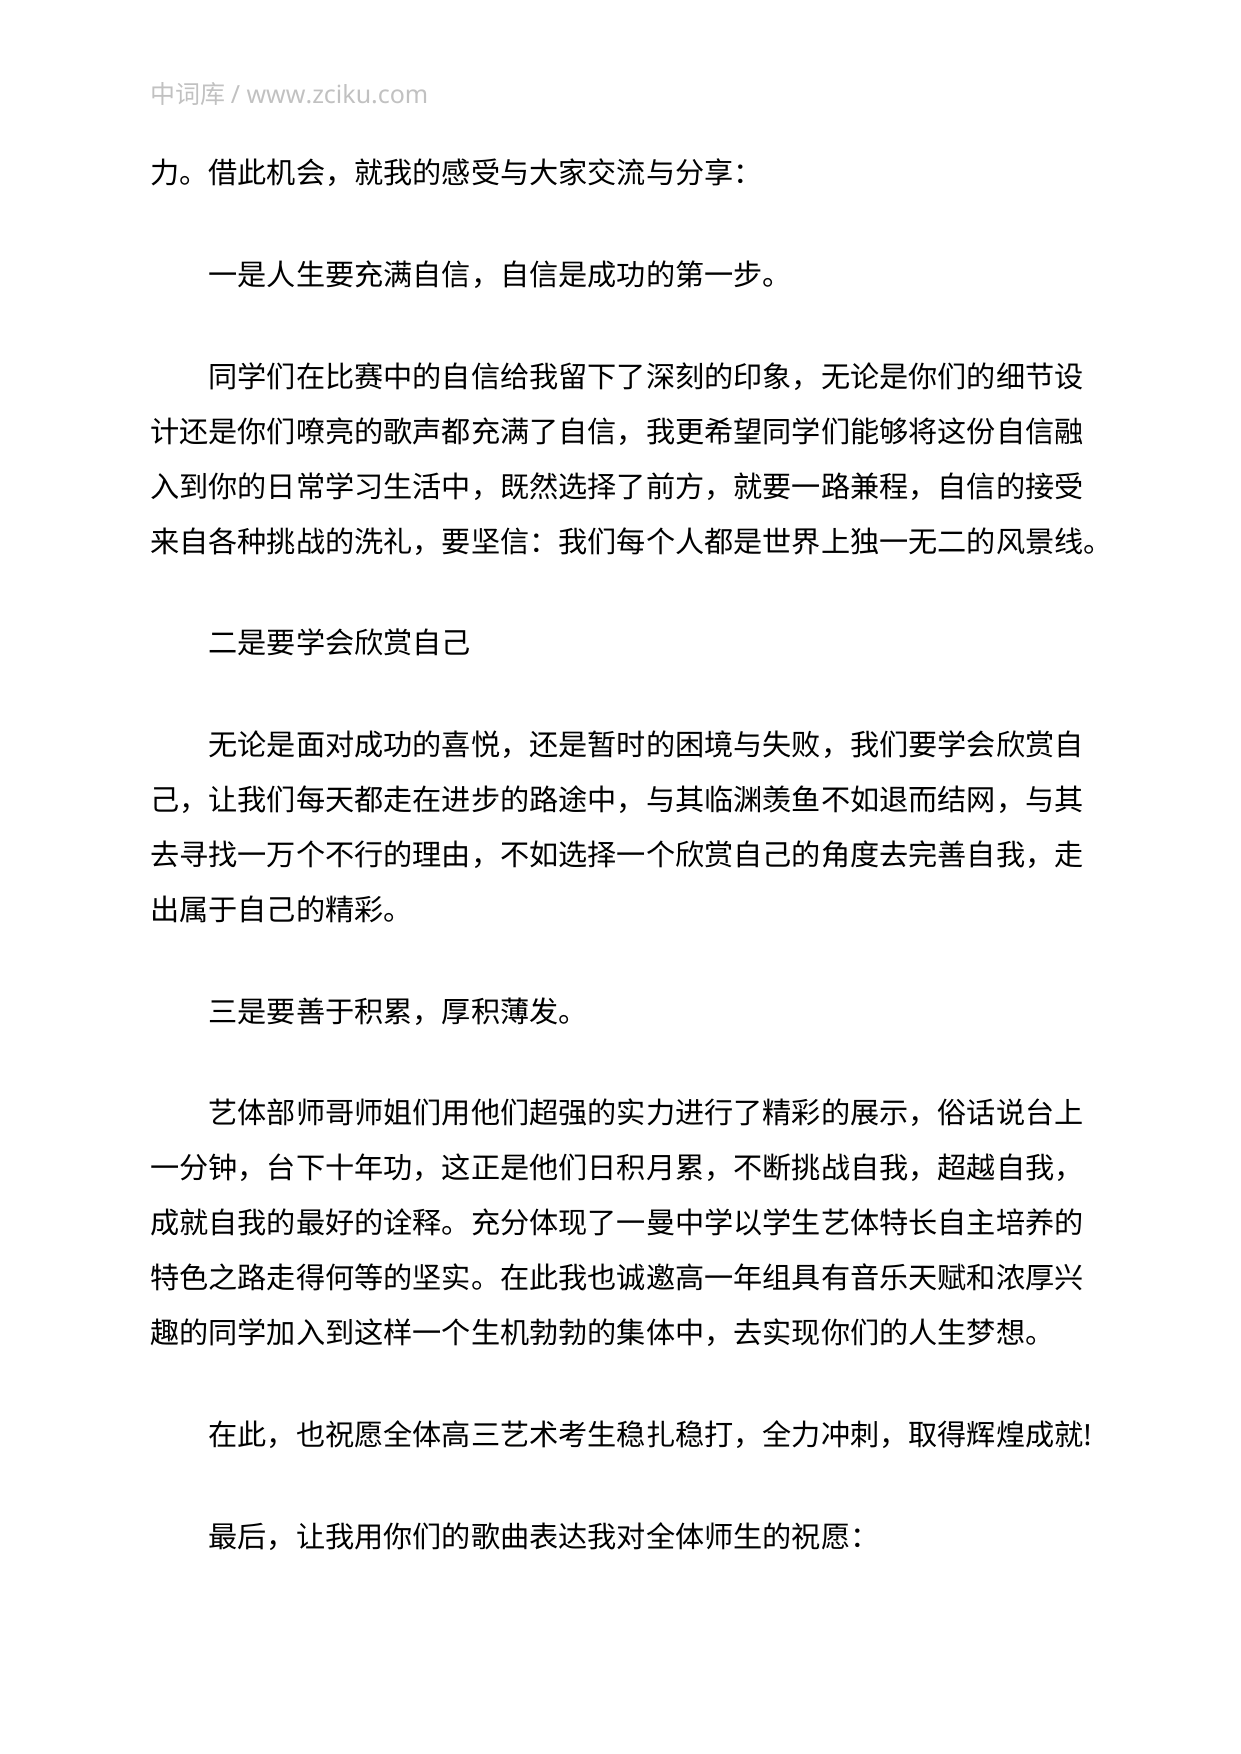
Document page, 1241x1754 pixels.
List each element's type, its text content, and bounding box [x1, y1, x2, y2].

text 三是要善于积累，厚积薄发。 [150, 988, 1090, 1031]
text 艺体部师哥师姐们用他们超强的实力进行了精彩的展示，俗话说台上一分钟，台下十年功，这正是他们日积月累，不断挑战自我，超越自我，成就自我的最好的诠释。充分体现了一曼中学以学生艺体特长自主培养的特色之路走得何等的坚实。在此我也诚邀高一年组具有音乐天赋和浓厚兴趣的同学加入到这样一个生机勃勃的集体中，去实现你们的人生梦想。 [150, 1090, 1090, 1352]
text 在此，也祝愿全体高三艺术考生稳扎稳打，全力冲刺，取得辉煌成就! [150, 1411, 1090, 1454]
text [150, 150, 1090, 192]
text 同学们在比赛中的自信给我留下了深刻的印象，无论是你们的细节设计还是你们嘹亮的歌声都充满了自信，我更希望同学们能够将这份自信融入到你的日常学习生活中，既然选择了前方，就要一路兼程，自信的接受来自各种挑战的洗礼，要坚信：我们每个人都是世界上独一无二的风景线。 [150, 353, 1090, 561]
text 无论是面对成功的喜悦，还是暂时的困境与失败，我们要学会欣赏自己，让我们每天都走在进步的路途中，与其临渊羡鱼不如退而结网，与其去寻找一万个不行的理由，不如选择一个欣赏自己的角度去完善自我，走出属于自己的精彩。 [150, 722, 1090, 929]
text 二是要学会欣赏自己 [150, 620, 1090, 662]
text 一是人生要充满自信，自信是成功的第一步。 [150, 252, 1090, 294]
text 最后，让我用你们的歌曲表达我对全体师生的祝愿： [150, 1513, 1090, 1556]
